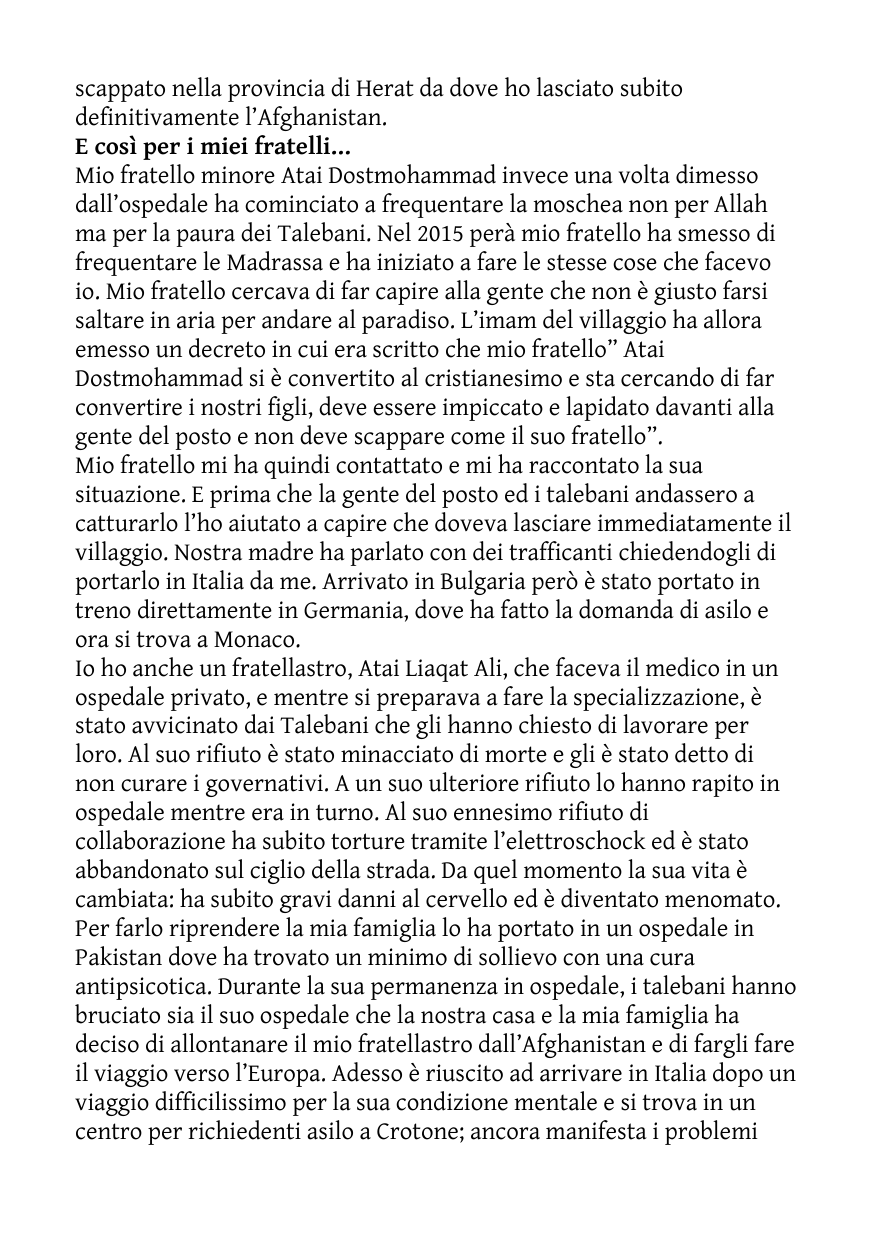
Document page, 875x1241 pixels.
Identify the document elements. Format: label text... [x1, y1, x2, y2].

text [75, 75, 799, 133]
text Mio fratello mi ha quindi contattato e mi ha raccontato la sua situazione. E prima che la gente del posto ed i talebani andassero a catturarlo l’ho aiutato a capire che doveva lasciare immediatamente il villaggio. Nostra madre ha parlato con dei trafficanti chiedendogli di portarlo in Italia da me. Arrivato in Bulgaria però è stato portato in treno direttamente in Germania, dove ha fatto la domanda di asilo e ora si trova a Monaco. [75, 451, 799, 654]
text E così per i miei fratelli… [75, 133, 799, 162]
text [75, 654, 799, 1146]
text Mio fratello minore Atai Dostmohammad invece una volta dimesso dall’ospedale ha cominciato a frequentare la moschea non per Allah ma per la paura dei Talebani. Nel 2015 perà mio fratello ha smesso di frequentare le Madrassa e ha iniziato a fare le stesse cose che facevo io. Mio fratello cercava di far capire alla gente che non è giusto farsi saltare in aria per andare al paradiso. L’imam del villaggio ha allora emesso un decreto in cui era scritto che mio fratello” Atai Dostmohammad si è convertito al cristianesimo e sta cercando di far convertire i nostri figli, deve essere impiccato e lapidato davanti alla gente del posto e non deve scappare come il suo fratello”. [75, 162, 799, 451]
